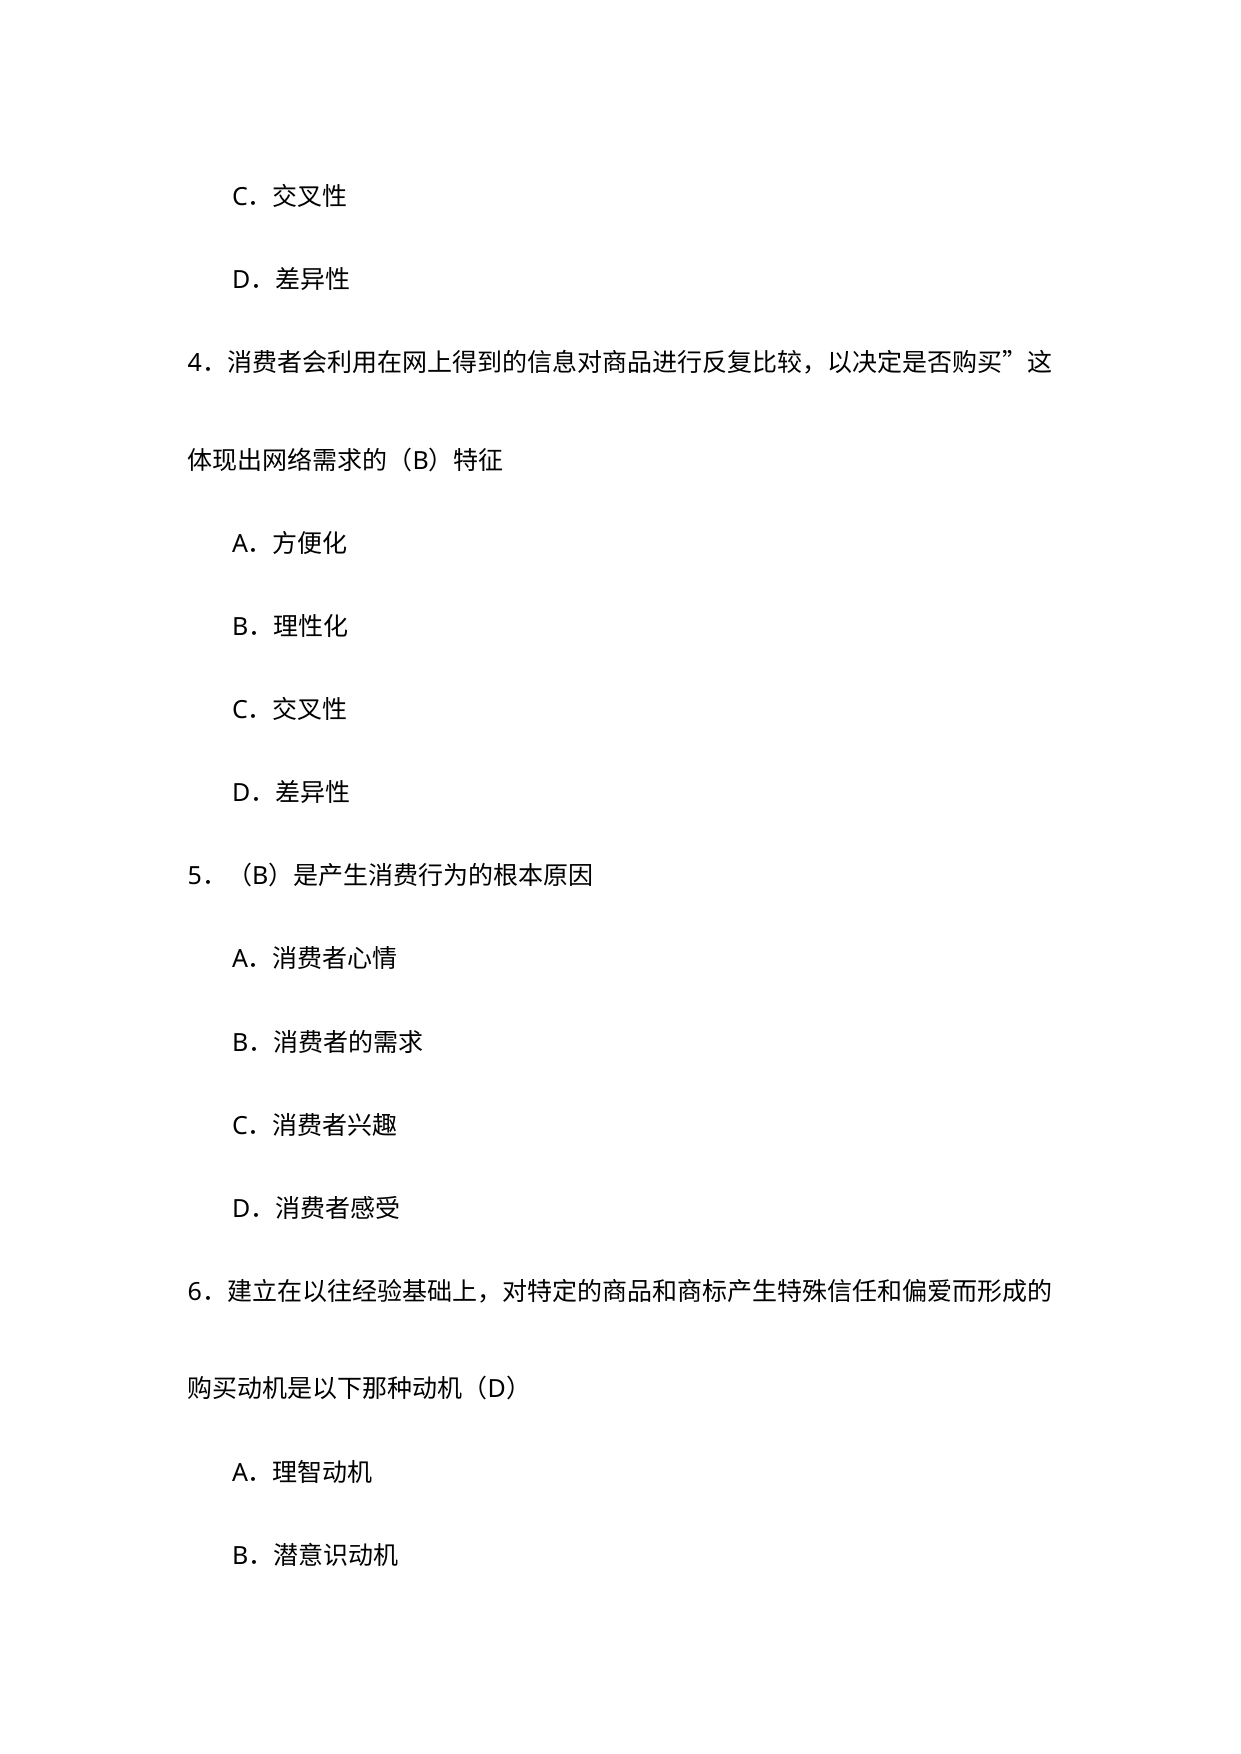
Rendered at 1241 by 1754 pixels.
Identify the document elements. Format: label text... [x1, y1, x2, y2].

text B．理性化 [187, 592, 1053, 657]
text D．差异性 [187, 758, 1053, 823]
text 6．建立在以往经验基础上，对特定的商品和商标产生特殊信任和偏爱而形成的购买动机是以下那种动机（D） [187, 1257, 1053, 1419]
text A．理智动机 [187, 1438, 1053, 1503]
text D．消费者感受 [187, 1174, 1053, 1239]
text C．交叉性 [187, 162, 1053, 227]
text 4．消费者会利用在网上得到的信息对商品进行反复比较，以决定是否购买”这体现出网络需求的（B）特征 [187, 328, 1053, 491]
text B．潜意识动机 [187, 1521, 1053, 1586]
text A．方便化 [187, 509, 1053, 574]
text C．消费者兴趣 [187, 1091, 1053, 1156]
text B．消费者的需求 [187, 1008, 1053, 1073]
text D．差异性 [187, 245, 1053, 310]
text 5．（B）是产生消费行为的根本原因 [187, 841, 1053, 906]
text A．消费者心情 [187, 924, 1053, 989]
text C．交叉性 [187, 675, 1053, 740]
